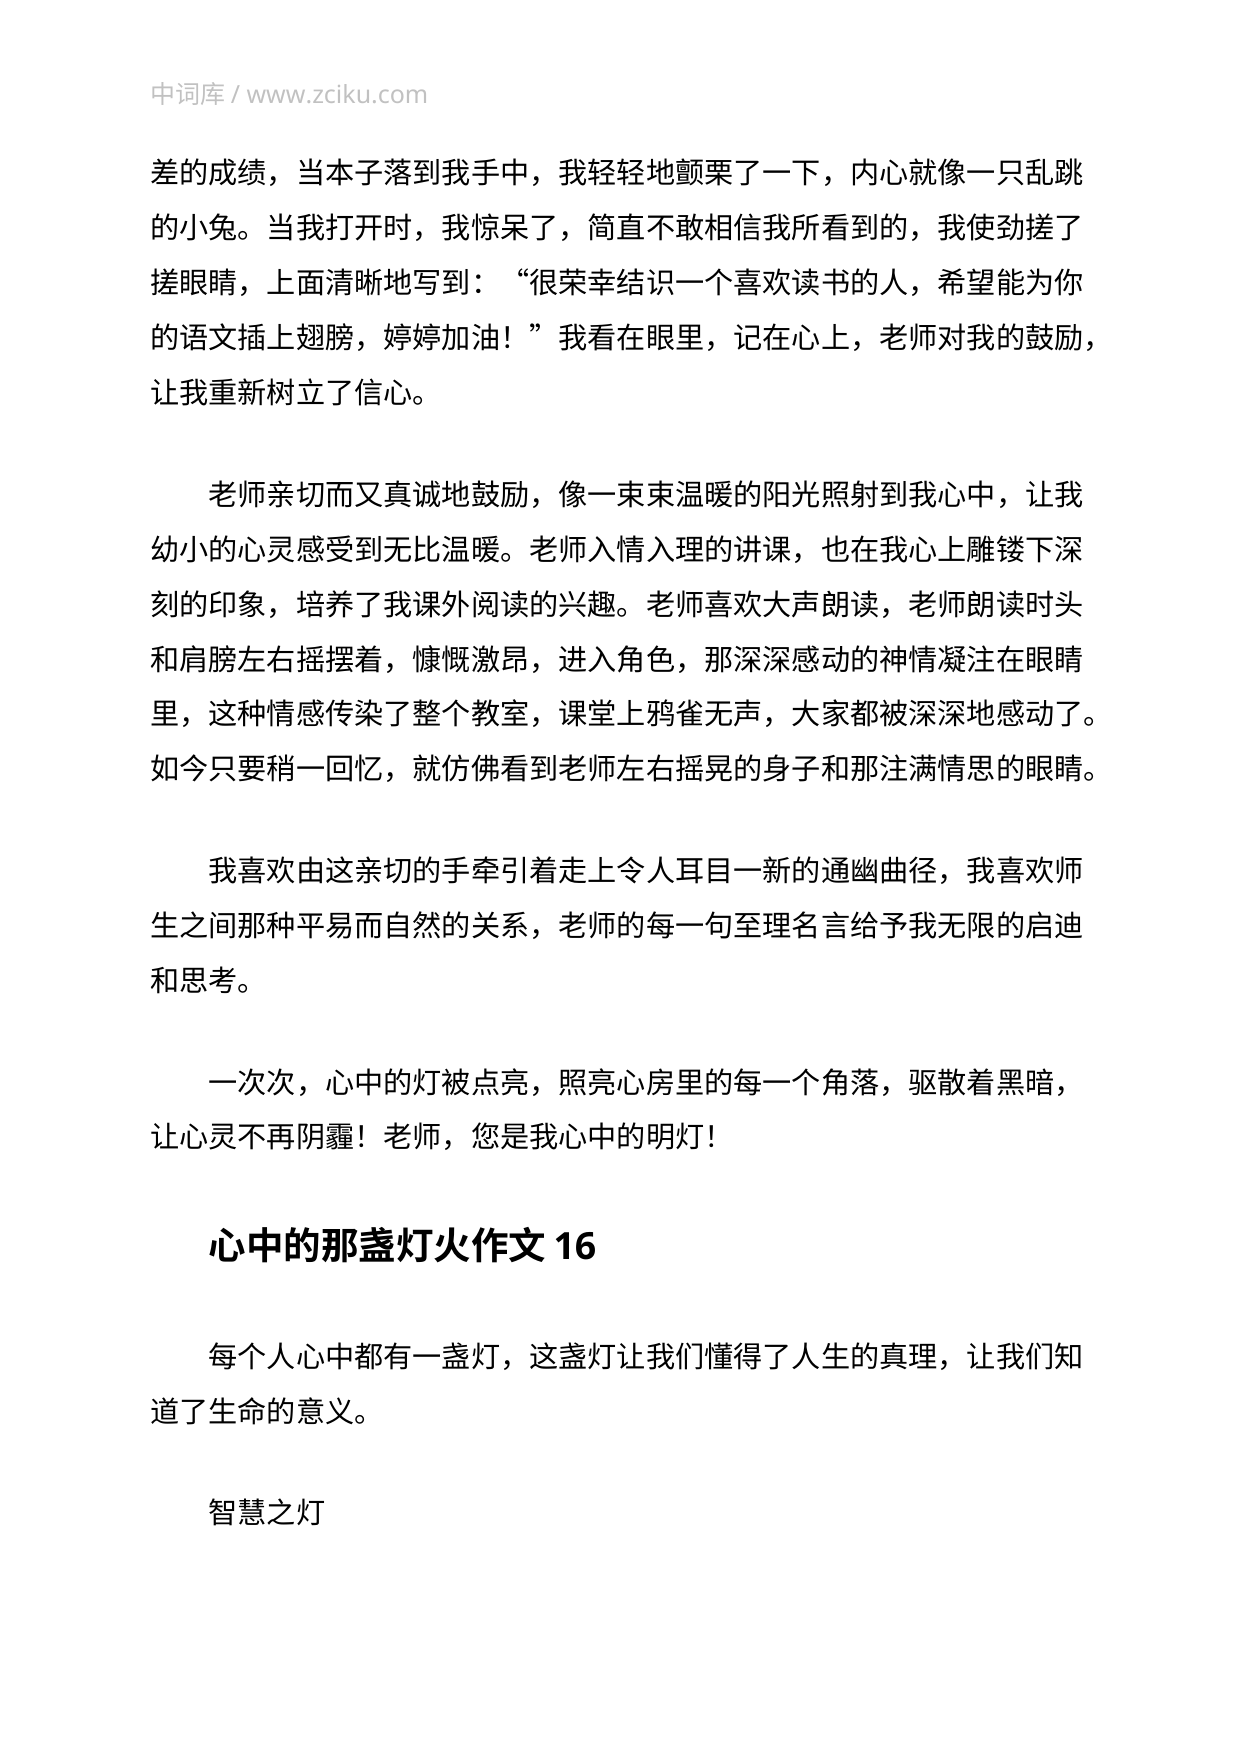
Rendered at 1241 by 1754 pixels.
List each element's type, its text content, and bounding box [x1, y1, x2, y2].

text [150, 150, 1090, 412]
text 每个人心中都有一盏灯，这盏灯让我们懂得了人生的真理，让我们知道了生命的意义。 [150, 1333, 1090, 1431]
text 一次次，心中的灯被点亮，照亮心房里的每一个角落，驱散着黑暗，让心灵不再阴霾！老师，您是我心中的明灯！ [150, 1059, 1090, 1156]
text 心中的那盏灯火作文16 [150, 1216, 1090, 1270]
text 老师亲切而又真诚地鼓励，像一束束温暖的阳光照射到我心中，让我幼小的心灵感受到无比温暖。老师入情入理的讲课，也在我心上雕镂下深刻的印象，培养了我课外阅读的兴趣。老师喜欢大声朗读，老师朗读时头和肩膀左右摇摆着，慷慨激昂，进入角色，那深深感动的神情凝注在眼睛里，这种情感传染了整个教室，课堂上鸦雀无声，大家都被深深地感动了。如今只要稍一回忆，就仿佛看到老师左右摇晃的身子和那注满情思的眼睛。 [150, 471, 1090, 788]
text 智慧之灯 [150, 1490, 1090, 1532]
text 我喜欢由这亲切的手牵引着走上令人耳目一新的通幽曲径，我喜欢师生之间那种平易而自然的关系，老师的每一句至理名言给予我无限的启迪和思考。 [150, 848, 1090, 1000]
